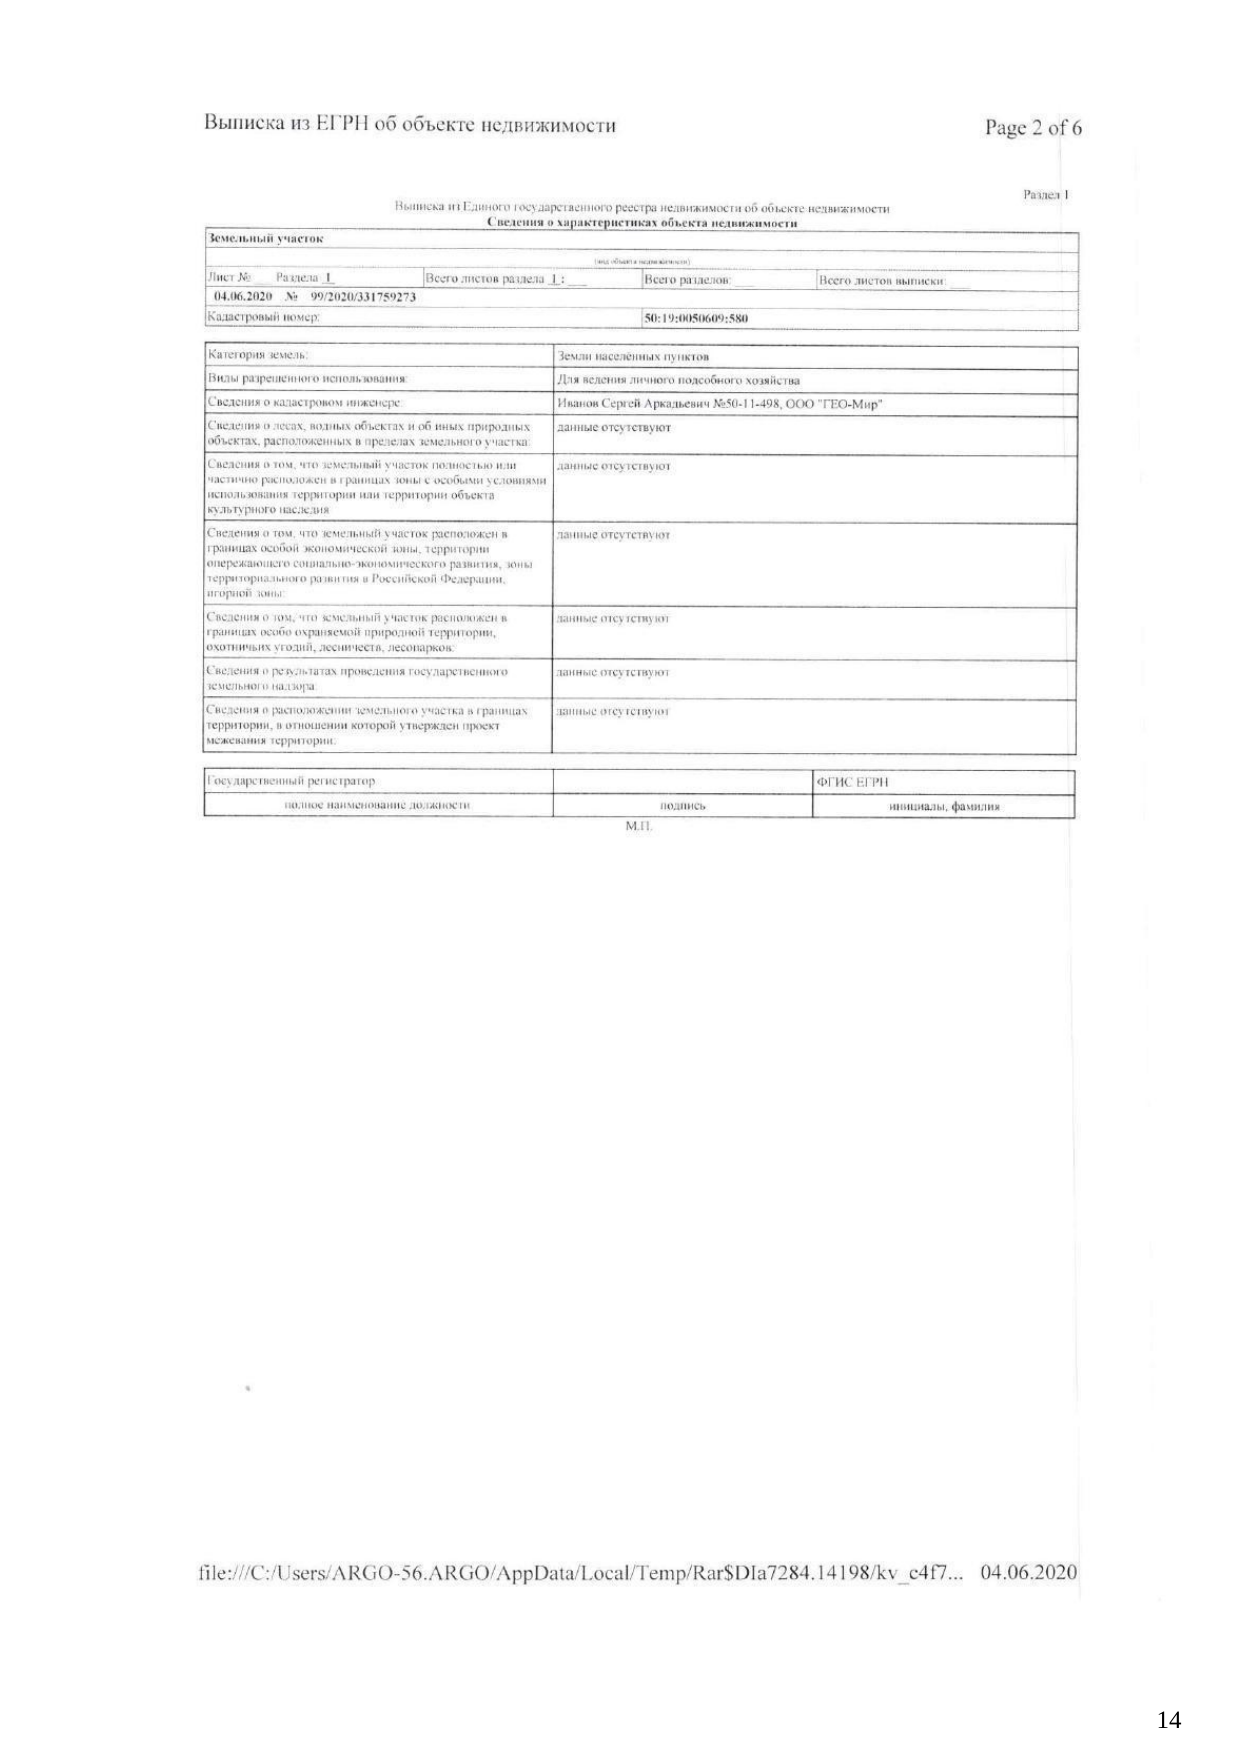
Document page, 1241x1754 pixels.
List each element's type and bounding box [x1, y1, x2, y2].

picture [103, 88, 1181, 1614]
